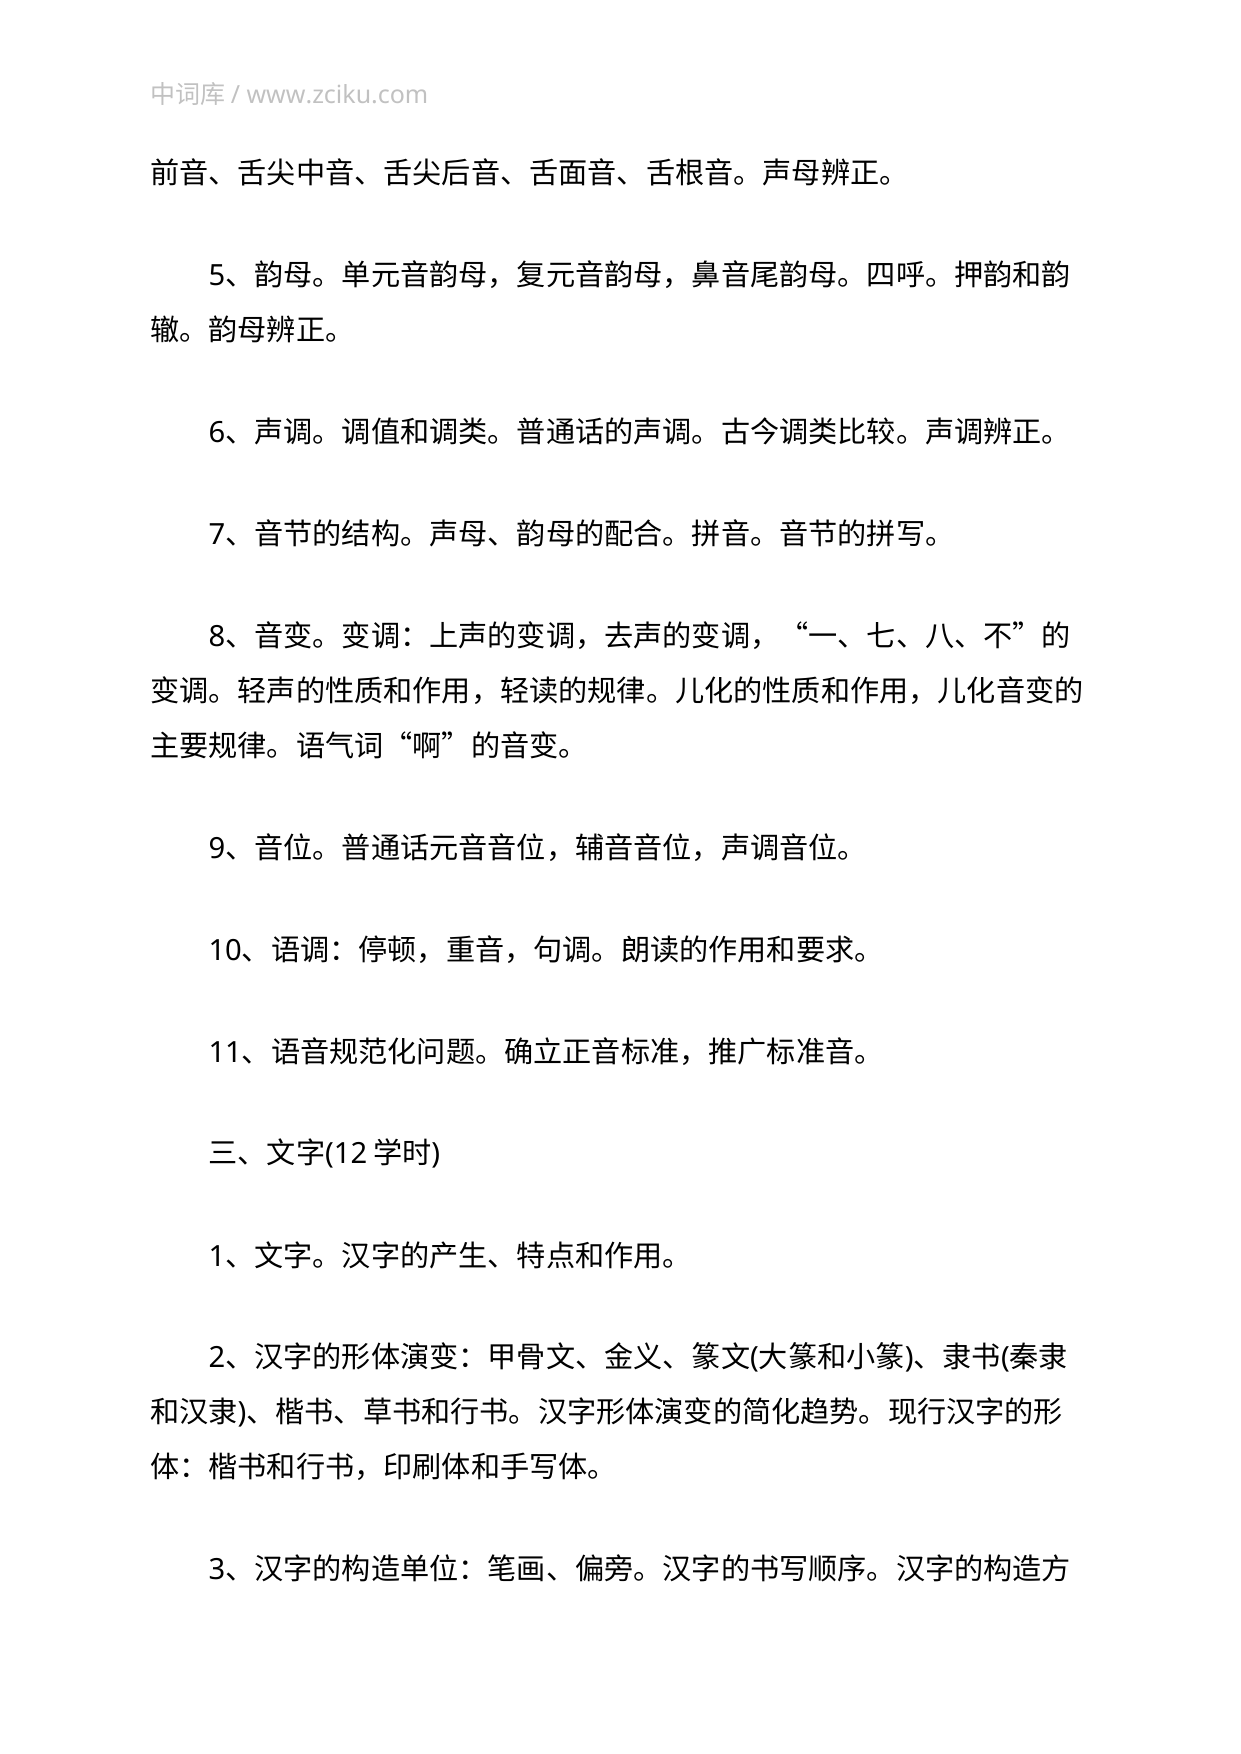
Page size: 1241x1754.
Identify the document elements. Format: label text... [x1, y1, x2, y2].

text 11、语音规范化问题。确立正音标准，推广标准音。 [150, 1028, 1090, 1071]
text 8、音变。变调：上声的变调，去声的变调，“一、七、八、不”的变调。轻声的性质和作用，轻读的规律。儿化的性质和作用，儿化音变的主要规律。语气词“啊”的音变。 [150, 612, 1090, 765]
text 6、声调。调值和调类。普通话的声调。古今调类比较。声调辨正。 [150, 408, 1090, 451]
text 5、韵母。单元音韵母，复元音韵母，鼻音尾韵母。四呼。押韵和韵辙。韵母辨正。 [150, 252, 1090, 349]
text 10、语调：停顿，重音，句调。朗读的作用和要求。 [150, 926, 1090, 968]
text 2、汉字的形体演变：甲骨文、金义、篆文(大篆和小篆)、隶书(秦隶和汉隶)、楷书、草书和行书。汉字形体演变的简化趋势。现行汉字的形体：楷书和行书，印刷体和手写体。 [150, 1334, 1090, 1486]
text 9、音位。普通话元音音位，辅音音位，声调音位。 [150, 824, 1090, 867]
text 7、音节的结构。声母、韵母的配合。拼音。音节的拼写。 [150, 511, 1090, 553]
text 1、文字。汉字的产生、特点和作用。 [150, 1232, 1090, 1274]
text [150, 150, 1090, 192]
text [150, 1546, 1090, 1588]
text 三、文字(12学时) [150, 1130, 1090, 1172]
